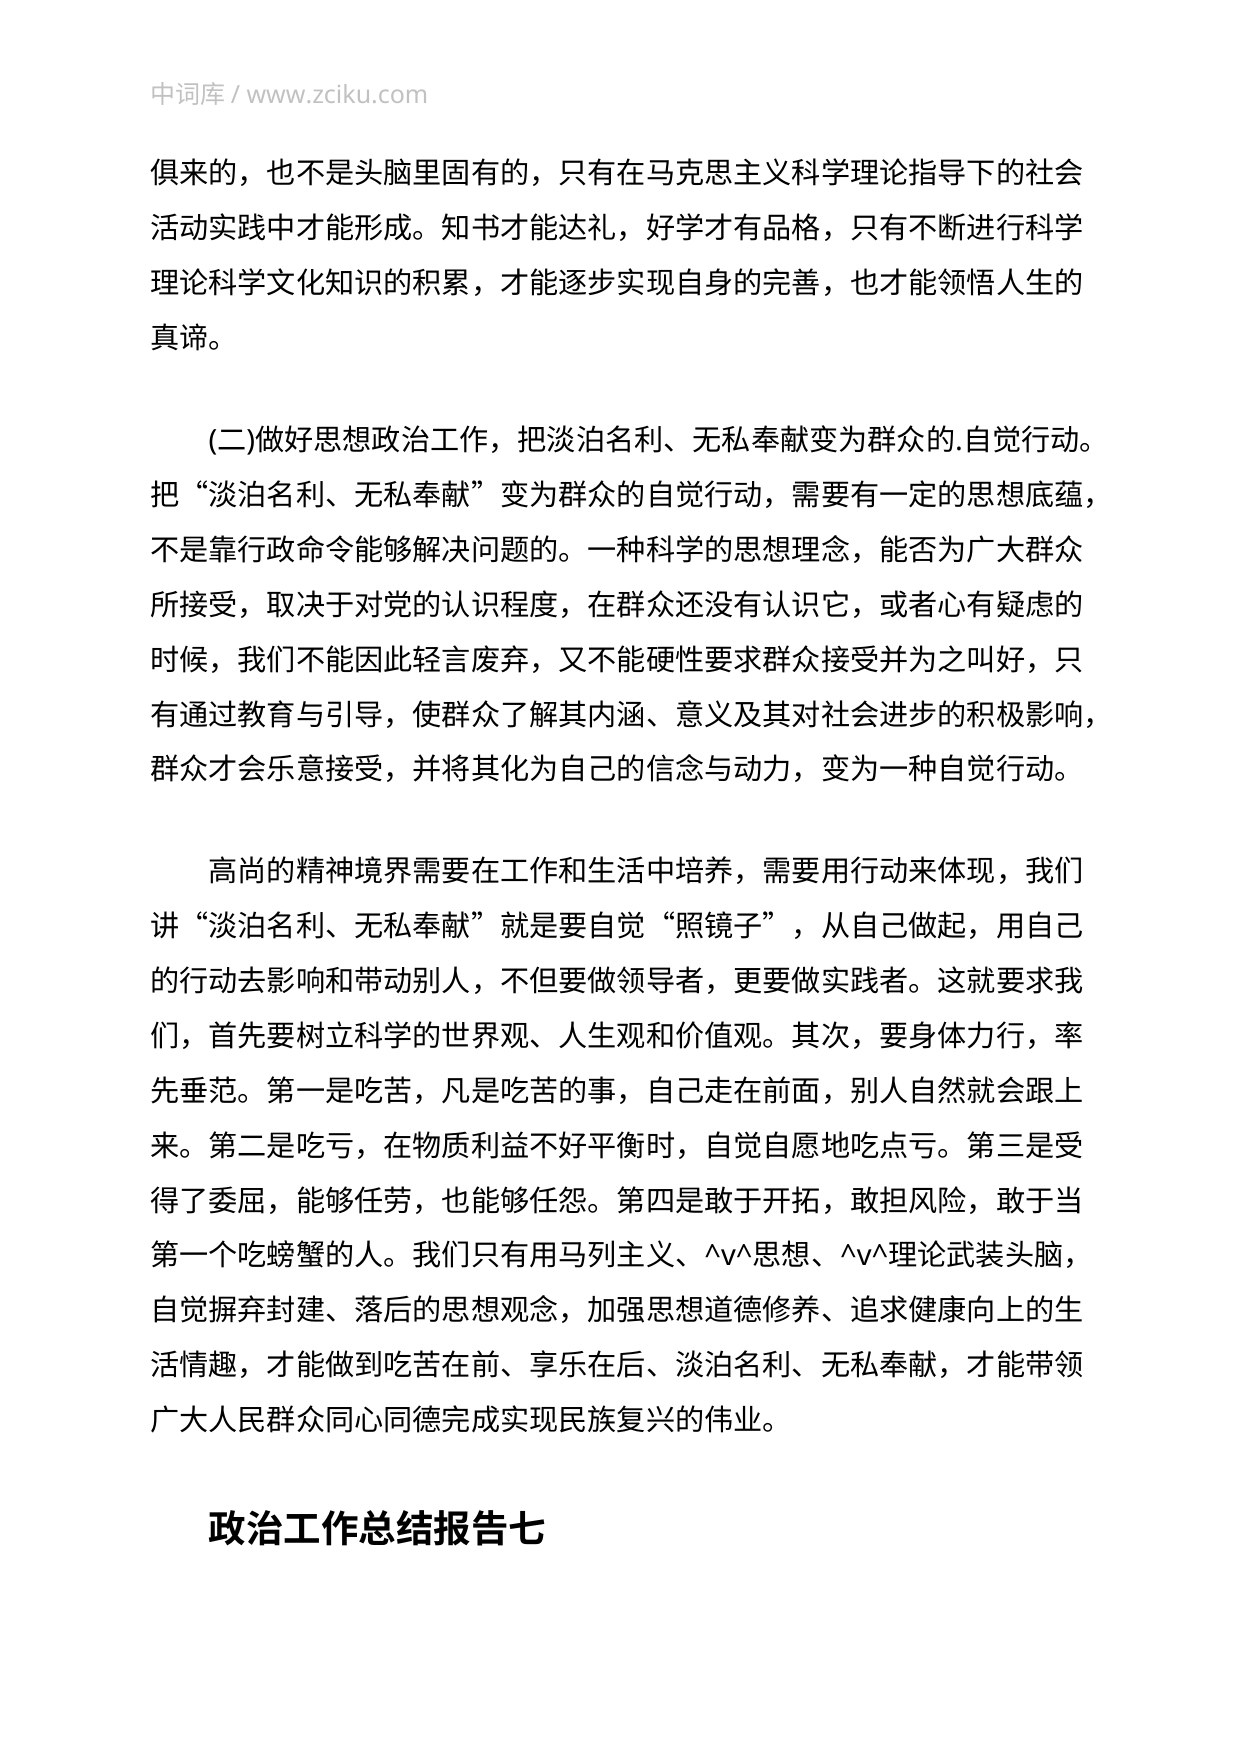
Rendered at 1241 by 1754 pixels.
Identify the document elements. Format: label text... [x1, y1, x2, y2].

text 政治工作总结报告七 [150, 1498, 1090, 1553]
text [150, 150, 1090, 357]
text (二)做好思想政治工作，把淡泊名利、无私奉献变为群众的.自觉行动。把“淡泊名利、无私奉献”变为群众的自觉行动，需要有一定的思想底蕴，不是靠行政命令能够解决问题的。一种科学的思想理念，能否为广大群众所接受，取决于对党的认识程度，在群众还没有认识它，或者心有疑虑的时候，我们不能因此轻言废弃，又不能硬性要求群众接受并为之叫好，只有通过教育与引导，使群众了解其内涵、意义及其对社会进步的积极影响，群众才会乐意接受，并将其化为自己的信念与动力，变为一种自觉行动。 [150, 416, 1090, 788]
text 高尚的精神境界需要在工作和生活中培养，需要用行动来体现，我们讲“淡泊名利、无私奉献”就是要自觉“照镜子”，从自己做起，用自己的行动去影响和带动别人，不但要做领导者，更要做实践者。这就要求我们，首先要树立科学的世界观、人生观和价值观。其次，要身体力行，率先垂范。第一是吃苦，凡是吃苦的事，自己走在前面，别人自然就会跟上来。第二是吃亏，在物质利益不好平衡时，自觉自愿地吃点亏。第三是受得了委屈，能够任劳，也能够任怨。第四是敢于开拓，敢担风险，敢于当第一个吃螃蟹的人。我们只有用马列主义、^v^思想、^v^理论武装头脑，自觉摒弃封建、落后的思想观念，加强思想道德修养、追求健康向上的生活情趣，才能做到吃苦在前、享乐在后、淡泊名利、无私奉献，才能带领广大人民群众同心同德完成实现民族复兴的伟业。 [150, 848, 1090, 1439]
